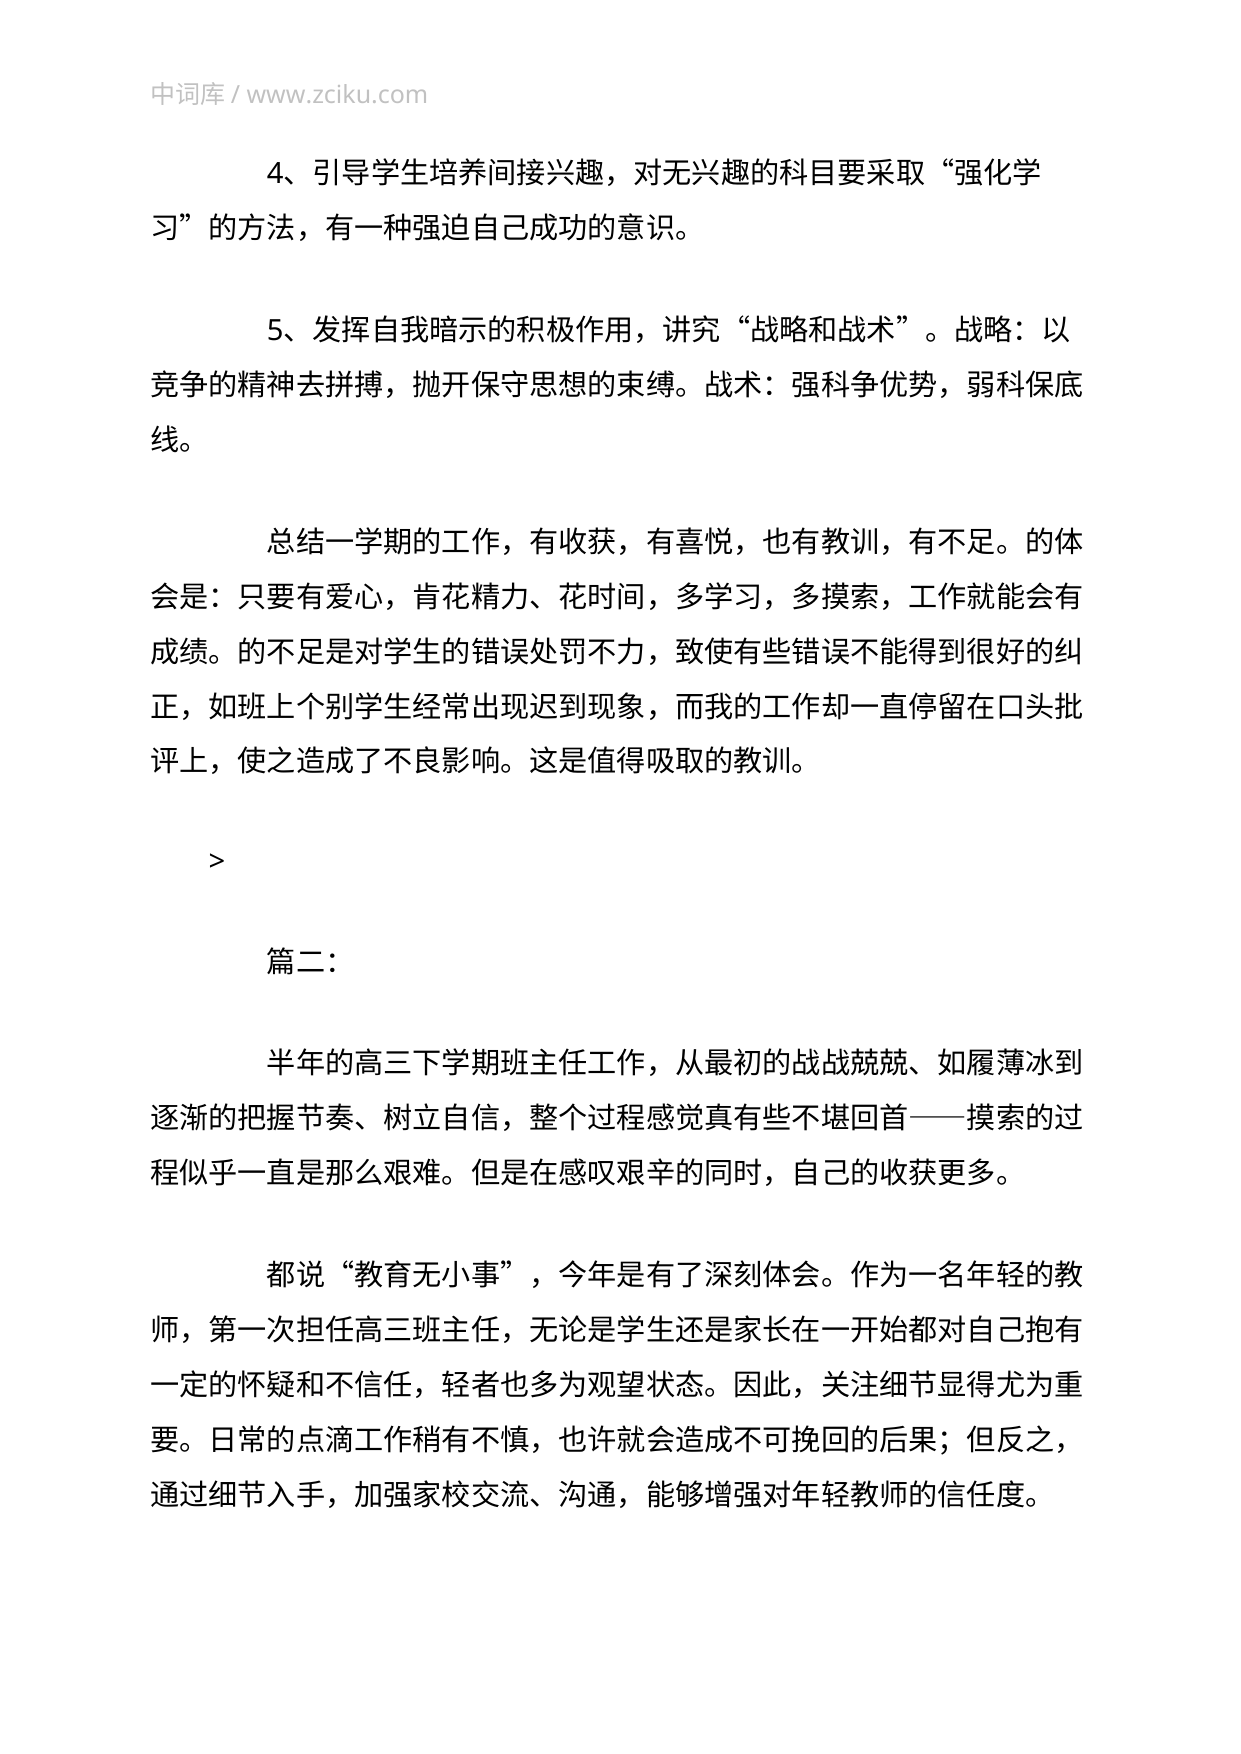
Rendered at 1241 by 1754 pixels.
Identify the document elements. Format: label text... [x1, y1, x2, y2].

text 半年的高三下学期班主任工作，从最初的战战兢兢、如履薄冰到逐渐的把握节奏、树立自信，整个过程感觉真有些不堪回首——摸索的过程似乎一直是那么艰难。但是在感叹艰辛的同时，自己的收获更多。 [150, 1040, 1090, 1192]
text 都说“教育无小事”，今年是有了深刻体会。作为一名年轻的教师，第一次担任高三班主任，无论是学生还是家长在一开始都对自己抱有一定的怀疑和不信任，轻者也多为观望状态。因此，关注细节显得尤为重要。日常的点滴工作稍有不慎，也许就会造成不可挽回的后果；但反之，通过细节入手，加强家校交流、沟通，能够增强对年轻教师的信任度。 [150, 1252, 1090, 1513]
text 总结一学期的工作，有收获，有喜悦，也有教训，有不足。的体会是：只要有爱心，肯花精力、花时间，多学习，多摸索，工作就能会有成绩。的不足是对学生的错误处罚不力，致使有些错误不能得到很好的纠正，如班上个别学生经常出现迟到现象，而我的工作却一直停留在口头批评上，使之造成了不良影响。这是值得吸取的教训。 [150, 518, 1090, 780]
text 5、发挥自我暗示的积极作用，讲究“战略和战术”。战略：以竞争的精神去拼搏，抛开保守思想的束缚。战术：强科争优势，弱科保底线。 [150, 307, 1090, 459]
text 4、引导学生培养间接兴趣，对无兴趣的科目要采取“强化学习”的方法，有一种强迫自己成功的意识。 [150, 150, 1090, 247]
text > [150, 840, 1090, 879]
text 篇二： [150, 938, 1090, 981]
